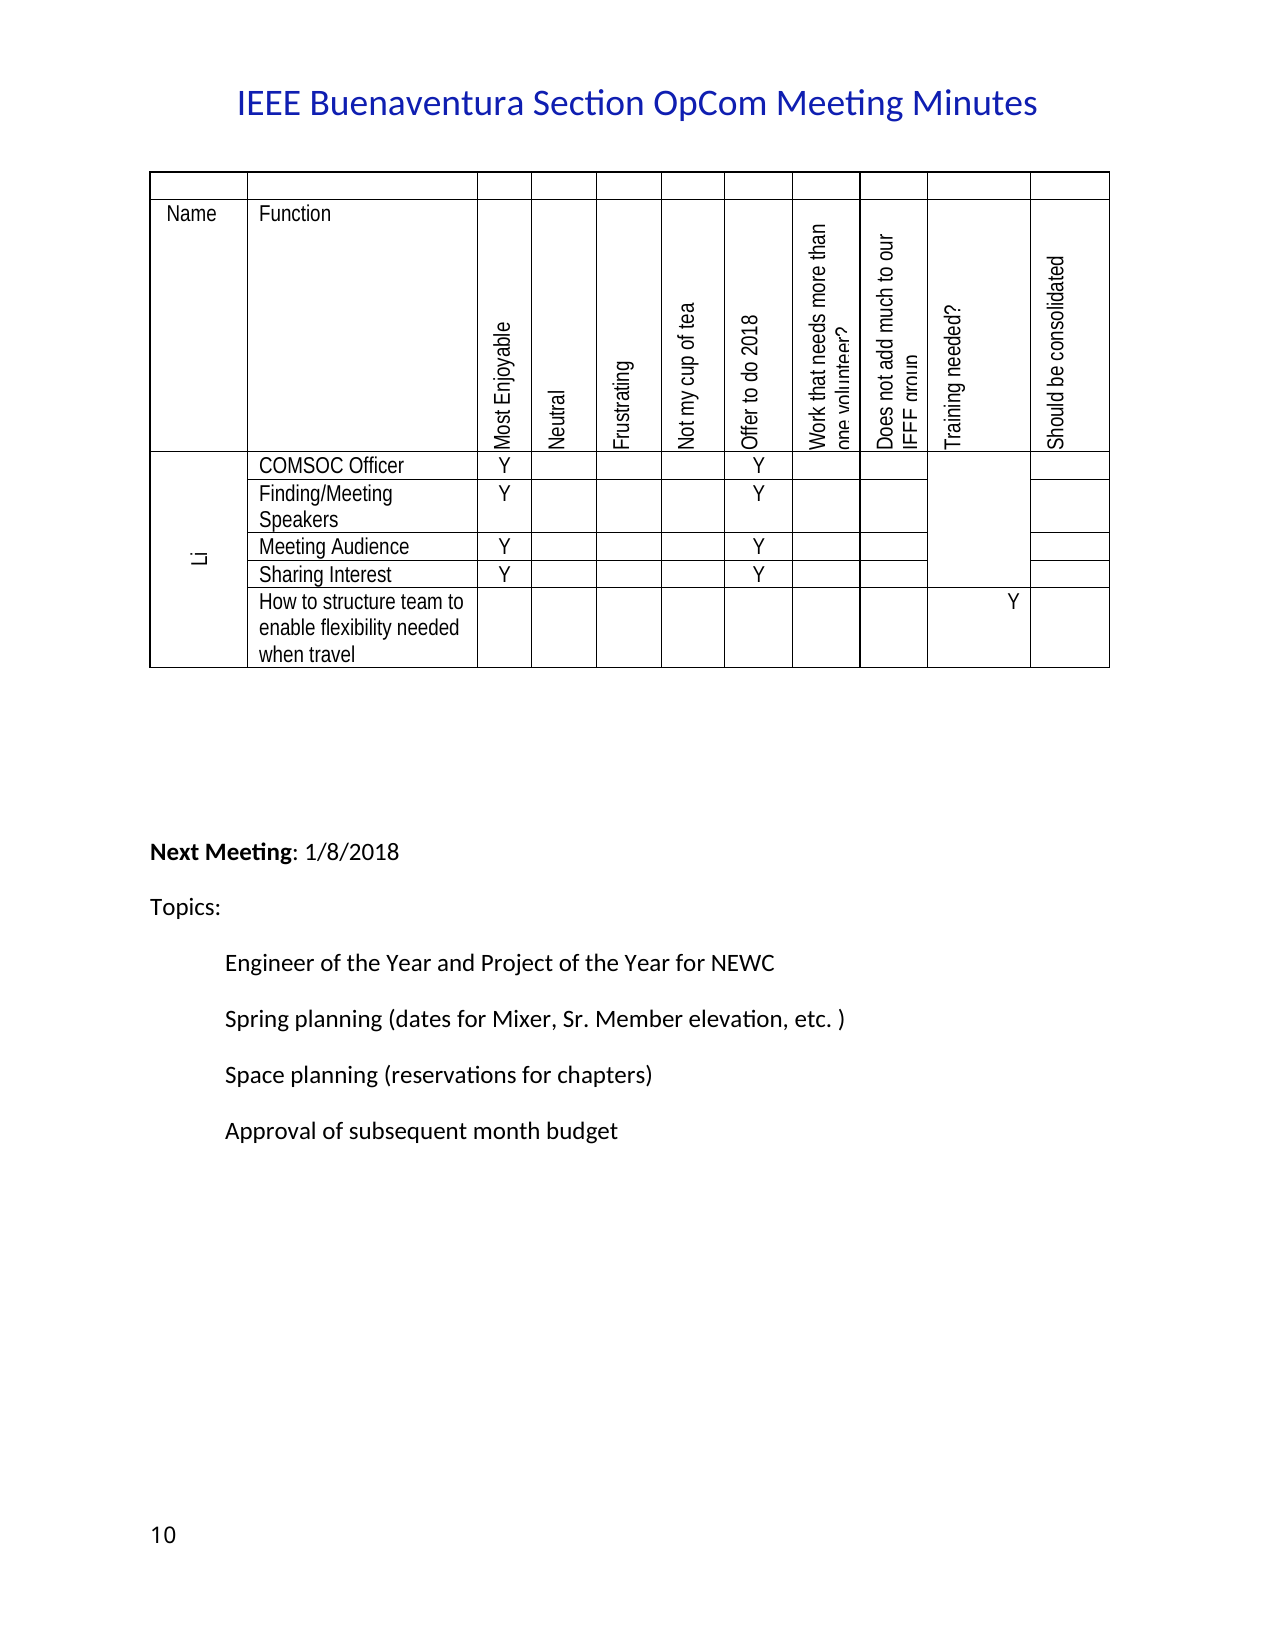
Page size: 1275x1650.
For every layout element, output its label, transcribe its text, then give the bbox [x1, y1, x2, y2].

text Next Meeting: 1/8/2018 [150, 836, 1125, 866]
table_cell [725, 173, 792, 199]
table_cell Y [928, 588, 1030, 667]
table_cell [793, 173, 859, 199]
text Space planning (reservations for chapters) [225, 1059, 1125, 1089]
table_cell [248, 173, 477, 199]
table_cell Meeting Audience [248, 533, 477, 559]
table_cell Y [725, 480, 792, 532]
table_cell Finding/Meeting Speakers [248, 480, 477, 532]
table_cell Y [478, 480, 531, 532]
table_cell [532, 173, 596, 199]
table_cell [928, 173, 1030, 199]
table_cell [597, 173, 661, 199]
table_cell [793, 533, 859, 559]
table_cell Frustrating [597, 200, 661, 451]
table_cell [861, 588, 927, 667]
table_cell [793, 561, 859, 587]
table_cell [597, 588, 661, 667]
table_cell Function [248, 200, 477, 451]
table_cell [478, 173, 531, 199]
table_cell [725, 588, 792, 667]
table_cell Training needed? [928, 200, 1030, 451]
table_cell [597, 561, 661, 587]
table_cell [597, 452, 661, 478]
table_cell How to structure team to enable flexibility needed when travel [248, 588, 477, 667]
text Spring planning (dates for Mixer, Sr. Member elevation, etc. ) [225, 1003, 1125, 1034]
table_cell [532, 588, 596, 667]
table_cell COMSOC Officer [248, 452, 477, 478]
table_cell Y [478, 452, 531, 478]
table_cell [532, 480, 596, 532]
table_cell [662, 173, 724, 199]
table_cell [478, 588, 531, 667]
table_cell Li [151, 452, 247, 667]
table_cell Should be consolidated [1031, 200, 1109, 451]
table_cell [1031, 533, 1109, 559]
table_cell [1031, 480, 1109, 532]
table_cell Neutral [532, 200, 596, 451]
table_cell [861, 533, 927, 559]
table_cell [1031, 173, 1109, 199]
table_cell [793, 588, 859, 667]
table_cell [1031, 588, 1109, 667]
table_cell [861, 480, 927, 532]
table_cell [1031, 561, 1109, 587]
text Engineer of the Year and Project of the Year for NEWC [225, 947, 1125, 978]
table_cell [662, 480, 724, 532]
table_cell Not my cup of tea [662, 200, 724, 451]
table_cell [861, 173, 927, 199]
table_cell [597, 533, 661, 559]
table_cell [662, 452, 724, 478]
table_cell [928, 452, 1030, 587]
table_cell Most Enjoyable [478, 200, 531, 451]
text Topics: [150, 891, 1125, 922]
table_cell Does not add much to our IEEE group [861, 200, 927, 451]
table_cell Y [478, 561, 531, 587]
table_cell [532, 533, 596, 559]
text Approval of subsequent month budget [225, 1115, 1125, 1145]
table_cell [151, 173, 247, 199]
table_cell [861, 561, 927, 587]
table_cell [793, 452, 859, 478]
table_cell [793, 480, 859, 532]
table_cell Work that needs more than one volunteer? [793, 200, 859, 451]
table_cell [662, 588, 724, 667]
table_cell Offer to do 2018 [725, 200, 792, 451]
table_cell Y [725, 533, 792, 559]
table_cell [662, 561, 724, 587]
table_cell [662, 533, 724, 559]
table_cell Y [725, 561, 792, 587]
table_cell [861, 452, 927, 478]
table_cell Sharing Interest [248, 561, 477, 587]
table_cell [1031, 452, 1109, 478]
table_cell [532, 452, 596, 478]
table_cell [597, 480, 661, 532]
table_cell [532, 561, 596, 587]
table_cell Y [725, 452, 792, 478]
table_cell Name [151, 200, 247, 451]
table_cell Y [478, 533, 531, 559]
